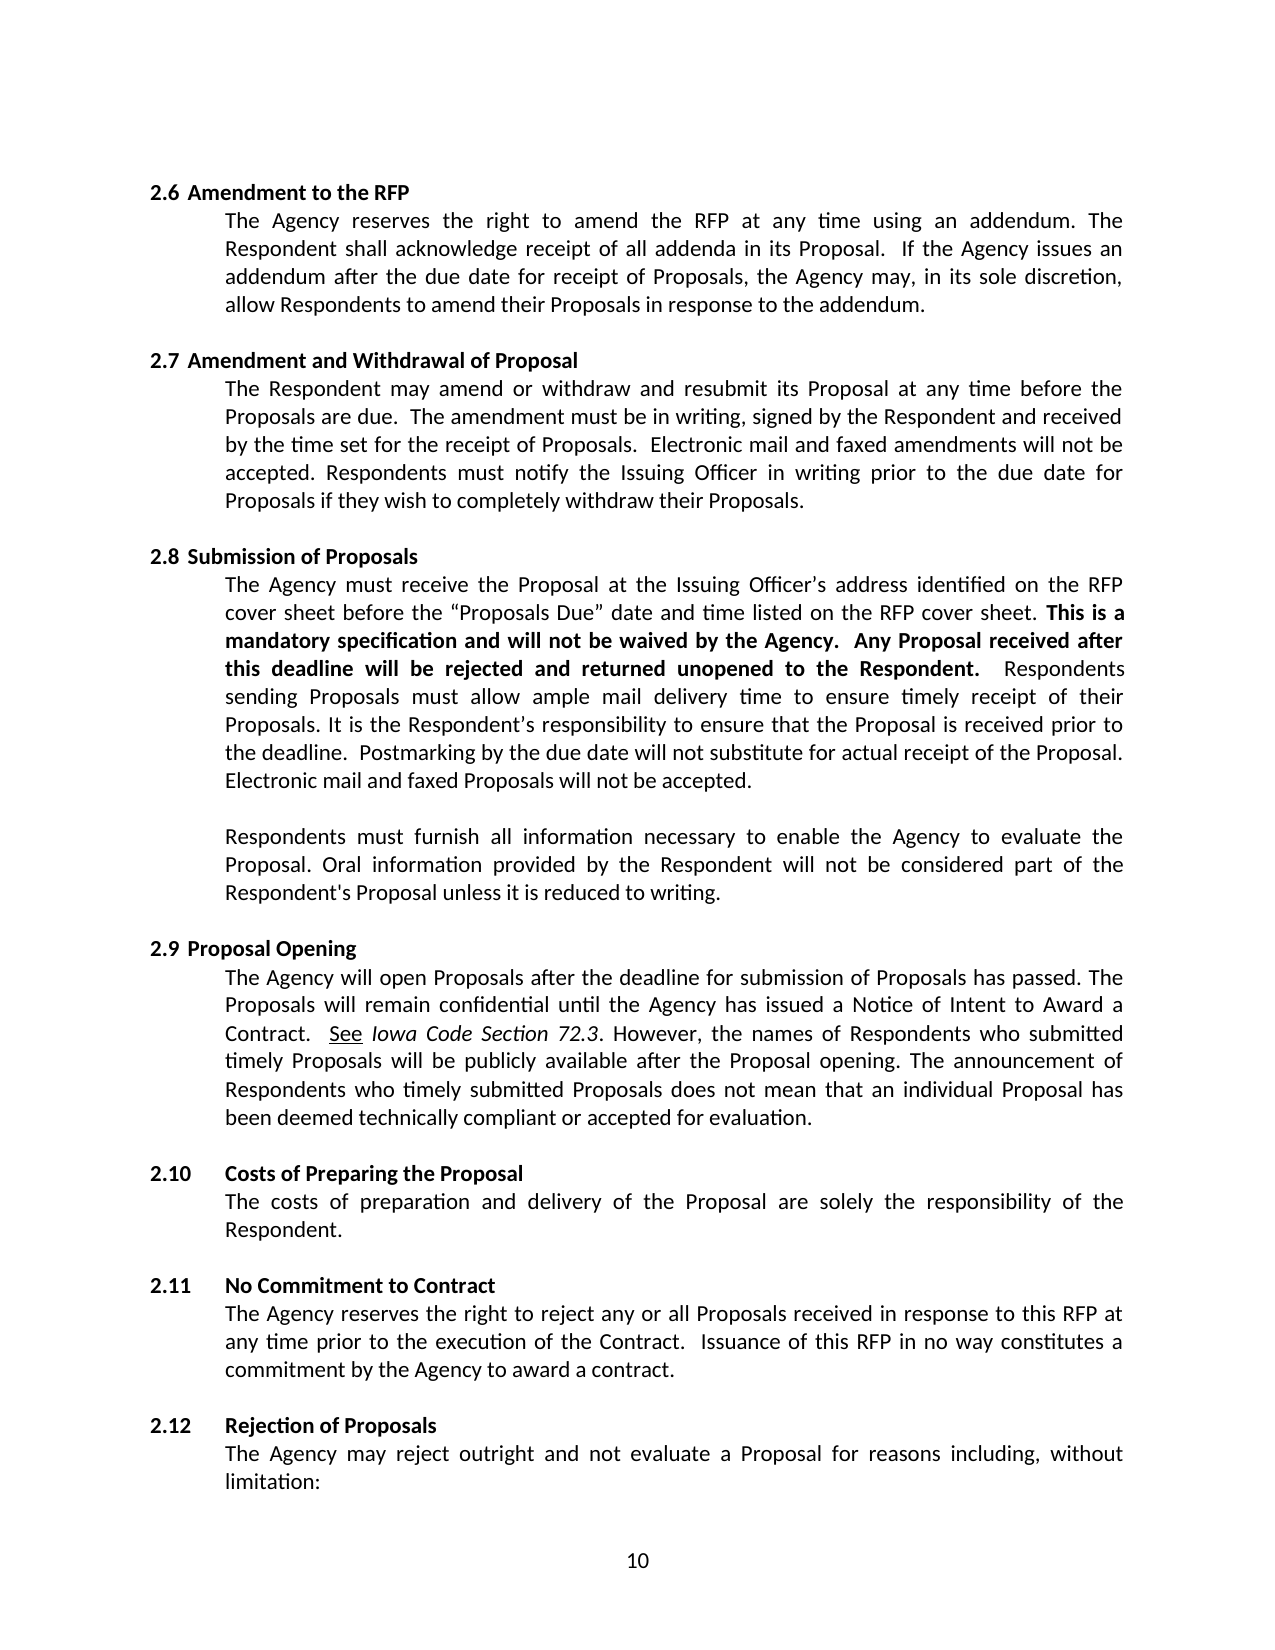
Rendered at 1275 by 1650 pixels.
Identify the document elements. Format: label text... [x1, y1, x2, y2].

list Amendment and Withdrawal of Proposal [150, 346, 1125, 374]
list Proposal Opening [150, 934, 1125, 963]
list No Commitment to Contract [150, 1271, 1125, 1299]
list Submission of Proposals [150, 542, 1125, 570]
text The Respondent may amend or withdraw and resubmit its Proposal at any time before the Proposals are due. The amendment must be in writing, signed by the Respondent and received by the time set for the receipt of Proposals. Electronic mail and faxed amendments will not be accepted. Respondents must notify the Issuing Officer in writing prior to the due date for Proposals if they wish to completely withdraw their Proposals. [225, 374, 1125, 514]
text The Agency reserves the right to reject any or all Proposals received in response to this RFP at any time prior to the execution of the Contract. Issuance of this RFP in no way constitutes a commitment by the Agency to award a contract. [225, 1299, 1125, 1383]
list Costs of Preparing the Proposal [150, 1159, 1125, 1187]
text The Agency will open Proposals after the deadline for submission of Proposals has passed. The Proposals will remain confidential until the Agency has issued a Notice of Intent to Award a Contract. See Iowa Code Section 72.3. However, the names of Respondents who submitted timely Proposals will be publicly available after the Proposal opening. The announcement of Respondents who timely submitted Proposals does not mean that an individual Proposal has been deemed technically compliant or accepted for evaluation. [225, 963, 1125, 1131]
list Amendment to the RFP [150, 178, 1125, 206]
text The Agency reserves the right to amend the RFP at any time using an addendum. The Respondent shall acknowledge receipt of all addenda in its Proposal. If the Agency issues an addendum after the due date for receipt of Proposals, the Agency may, in its sole discretion, allow Respondents to amend their Proposals in response to the addendum. [225, 206, 1125, 318]
text The Agency may reject outright and not evaluate a Proposal for reasons including, without limitation: [225, 1439, 1125, 1495]
text Respondents must furnish all information necessary to enable the Agency to evaluate the Proposal. Oral information provided by the Respondent will not be considered part of the Respondent's Proposal unless it is reduced to writing. [225, 822, 1125, 907]
text The costs of preparation and delivery of the Proposal are solely the responsibility of the Respondent. [225, 1187, 1125, 1243]
text The Agency must receive the Proposal at the Issuing Officer’s address identified on the RFP cover sheet before the “Proposals Due” date and time listed on the RFP cover sheet. This is a mandatory specification and will not be waived by the Agency. Any Proposal received after this deadline will be rejected and returned unopened to the Respondent. Respondents sending Proposals must allow ample mail delivery time to ensure timely receipt of their Proposals. It is the Respondent’s responsibility to ensure that the Proposal is received prior to the deadline. Postmarking by the due date will not substitute for actual receipt of the Proposal. Electronic mail and faxed Proposals will not be accepted. [225, 570, 1125, 794]
list Rejection of Proposals [150, 1411, 1125, 1439]
